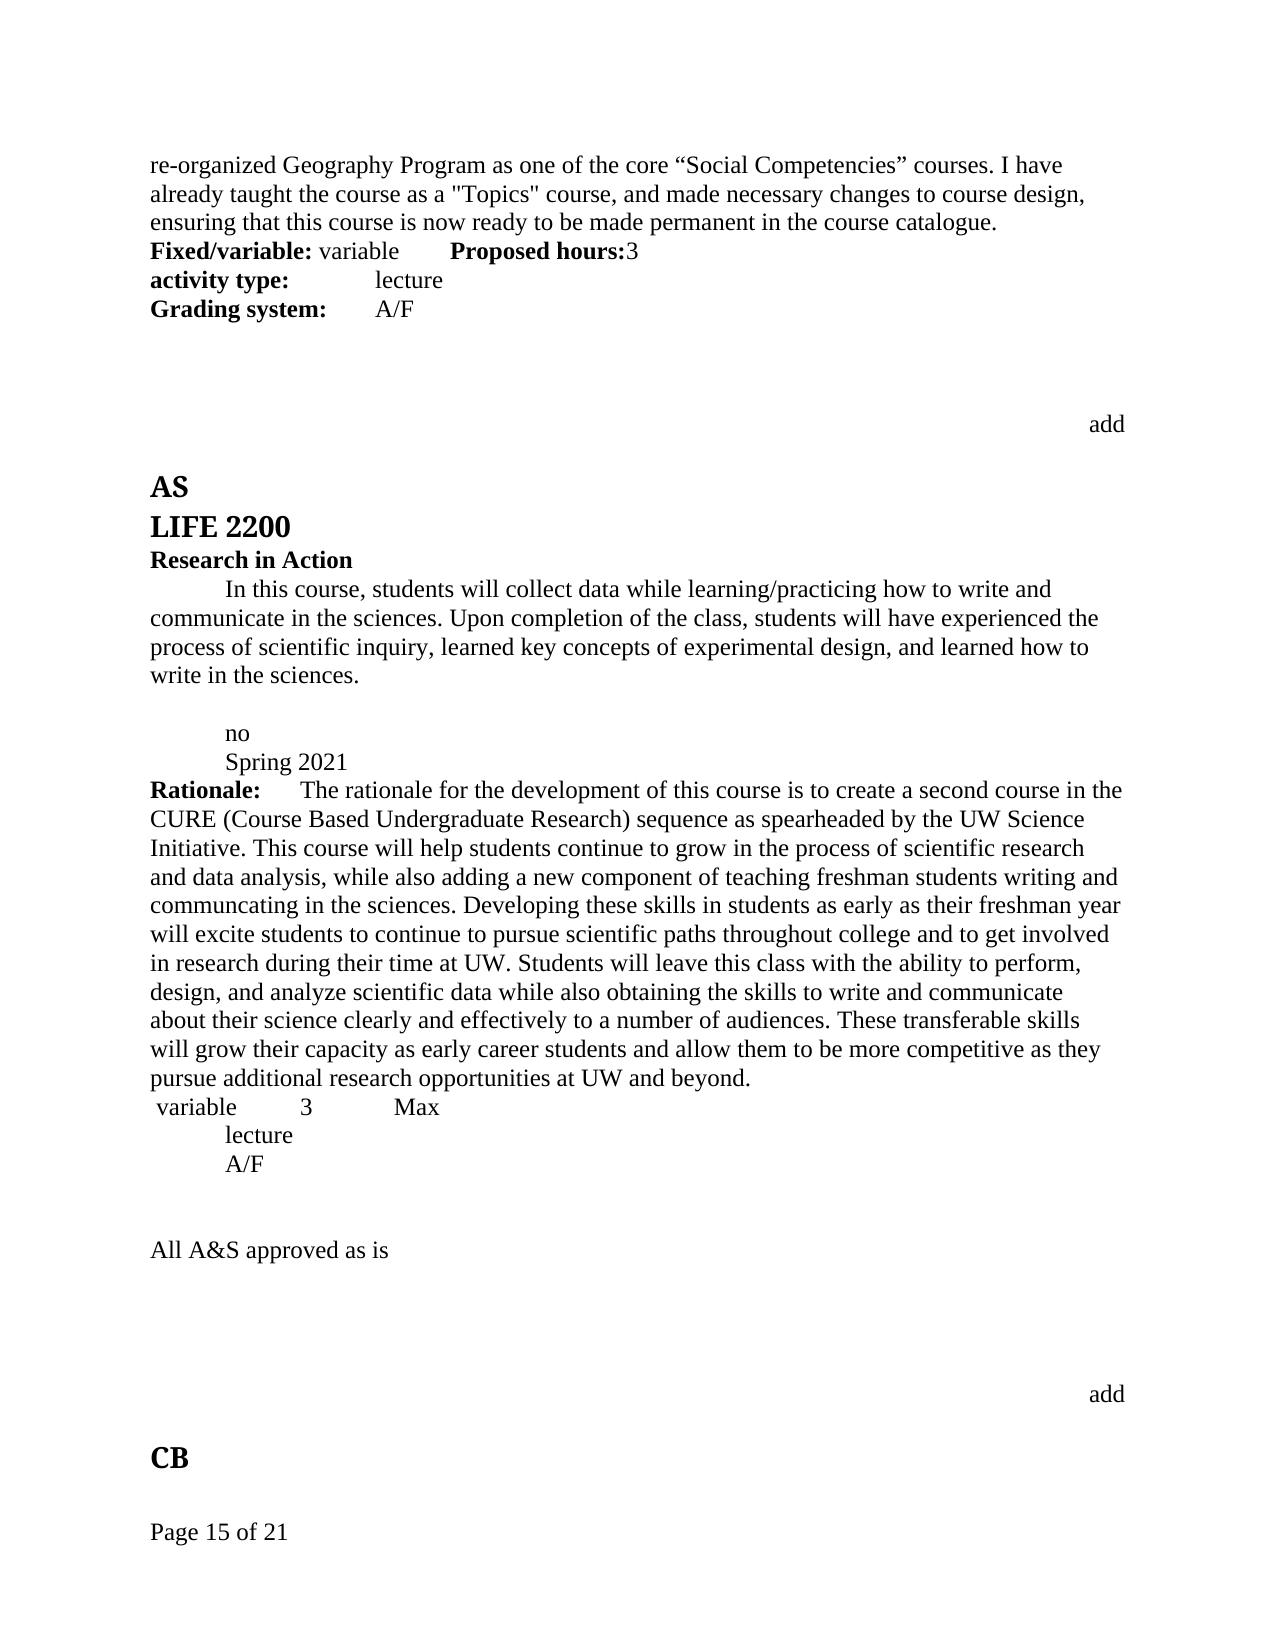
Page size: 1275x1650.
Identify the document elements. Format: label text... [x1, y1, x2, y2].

text Fixed/variable: variable Proposed hours:3 [150, 236, 1125, 265]
text CB [150, 1437, 1125, 1477]
text Enforce in Banner?: [150, 718, 1125, 747]
text activity type: [150, 1121, 1125, 1149]
text AS [150, 466, 1125, 506]
text Proposed Crs Descript: [150, 574, 1125, 689]
text Grading system: [150, 1149, 1125, 1178]
text Rationale: [150, 776, 1125, 1092]
text Proposed Course Title: Research in Action [150, 546, 1125, 574]
text activity type: lecture [150, 265, 1125, 294]
text All A&S approved as is [150, 1236, 1125, 1264]
text Proposed Term: [150, 747, 1125, 776]
text Fixed/variable: Proposed hours: Proposed Max: [150, 1092, 1125, 1121]
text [150, 150, 1125, 236]
text add [150, 1379, 1125, 1408]
text Grading system: A/F [150, 294, 1125, 322]
text LIFE 2200 [150, 506, 1125, 546]
